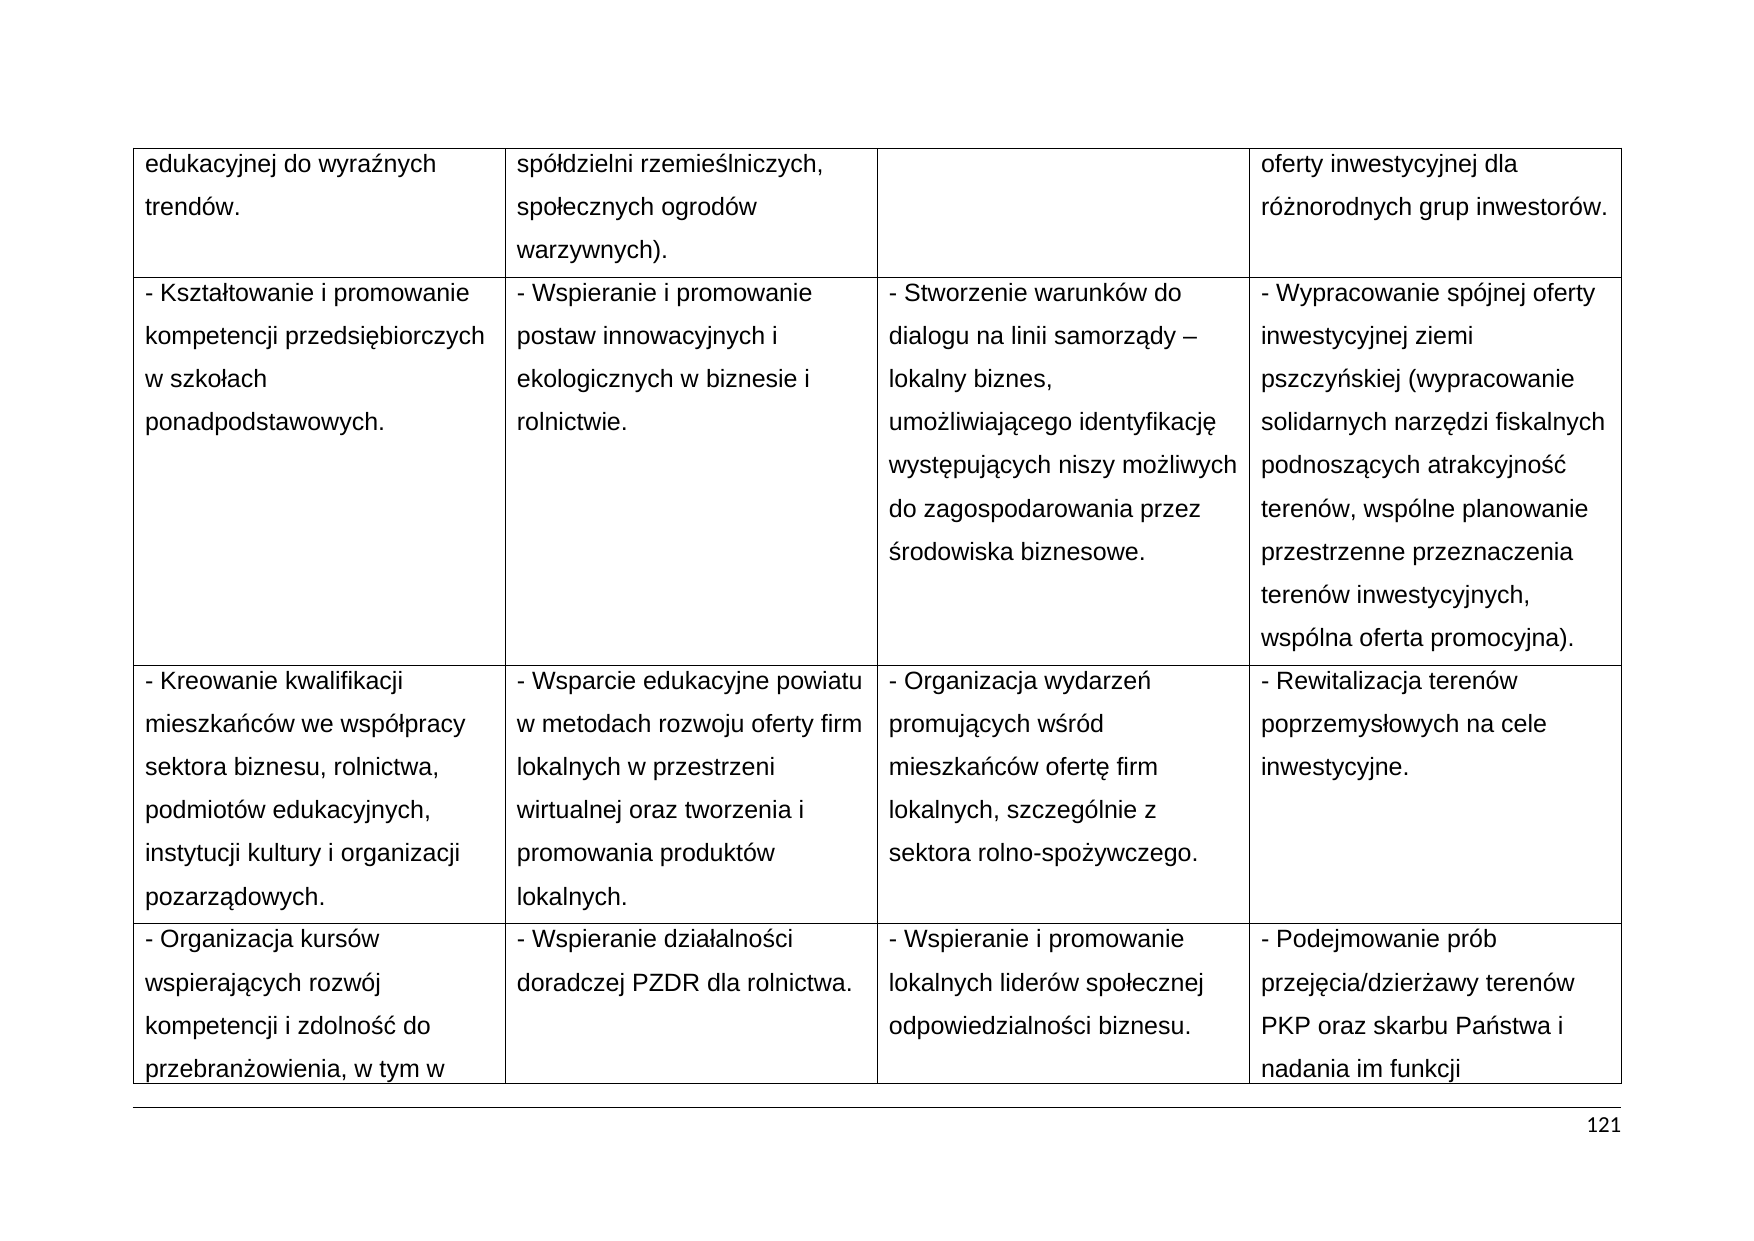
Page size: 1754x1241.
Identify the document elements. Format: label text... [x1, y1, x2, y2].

table_cell - Kreowanie kwalifikacji mieszkańców we współpracy sektora biznesu, rolnictwa, podmiotów edukacyjnych, instytucji kultury i organizacji pozarządowych. [134, 666, 505, 923]
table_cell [1250, 149, 1621, 277]
table_cell - Organizacja wydarzeń promujących wśród mieszkańców ofertę firm lokalnych, szczególnie z sektora rolno-spożywczego. [878, 666, 1249, 923]
table_cell - Kształtowanie i promowanie kompetencji przedsiębiorczych w szkołach ponadpodstawowych. [134, 278, 505, 665]
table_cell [1250, 924, 1621, 1082]
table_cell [506, 149, 877, 277]
table_cell - Wsparcie edukacyjne powiatu w metodach rozwoju oferty firm lokalnych w przestrzeni wirtualnej oraz tworzenia i promowania produktów lokalnych. [506, 666, 877, 923]
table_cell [134, 149, 505, 277]
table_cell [134, 924, 505, 1082]
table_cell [878, 924, 1249, 1082]
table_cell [878, 149, 1249, 277]
table_cell - Wspieranie i promowanie postaw innowacyjnych i ekologicznych w biznesie i rolnictwie. [506, 278, 877, 665]
table_cell - Rewitalizacja terenów poprzemysłowych na cele inwestycyjne. [1250, 666, 1621, 923]
table_cell - Wypracowanie spójnej oferty inwestycyjnej ziemi pszczyńskiej (wypracowanie solidarnych narzędzi fiskalnych podnoszących atrakcyjność terenów, wspólne planowanie przestrzenne przeznaczenia terenów inwestycyjnych, wspólna oferta promocyjna). [1250, 278, 1621, 665]
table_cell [506, 924, 877, 1082]
table_cell - Stworzenie warunków do dialogu na linii samorządy – lokalny biznes, umożliwiającego identyfikację występujących niszy możliwych do zagospodarowania przez środowiska biznesowe. [878, 278, 1249, 665]
